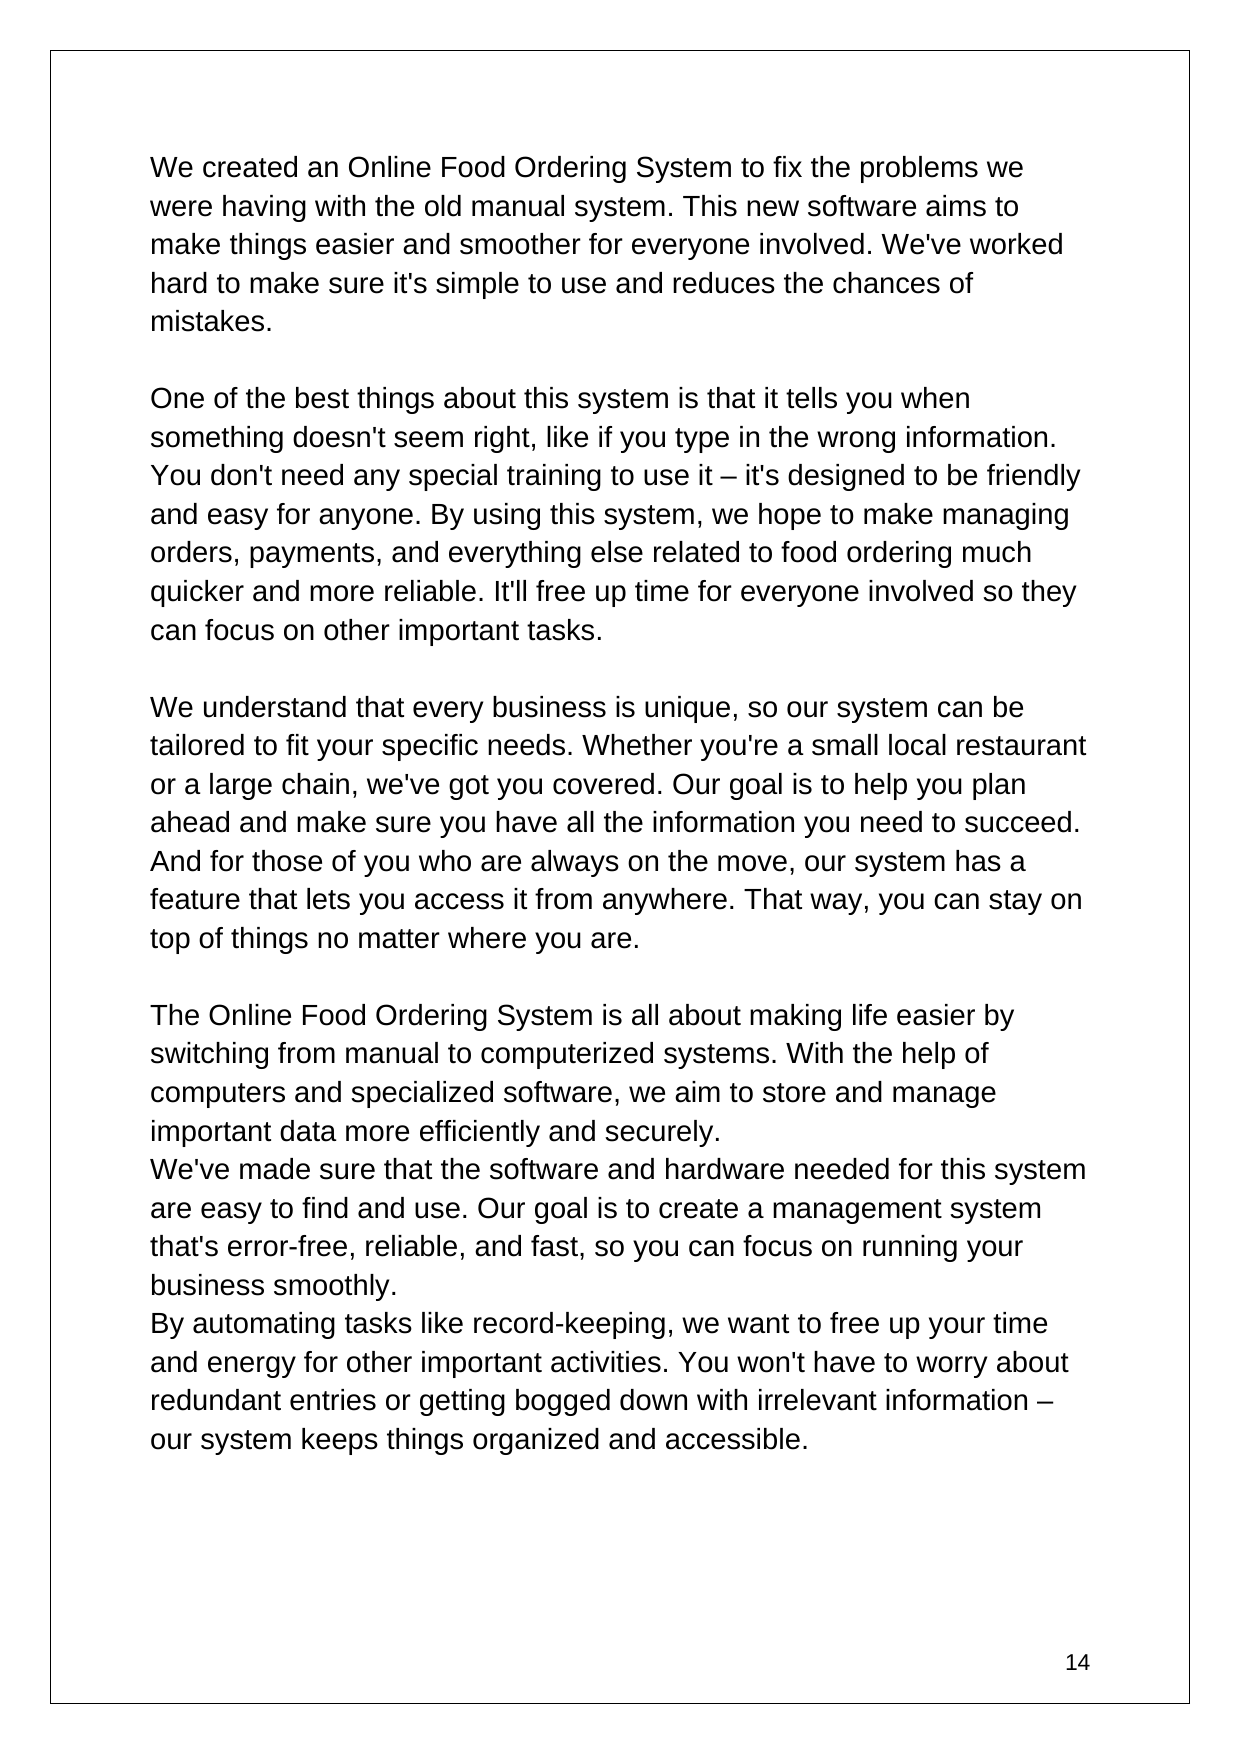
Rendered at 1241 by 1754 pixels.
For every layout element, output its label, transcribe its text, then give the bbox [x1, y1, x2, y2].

text We've made sure that the software and hardware needed for this system are easy to find and use. Our goal is to create a management system that's error-free, reliable, and fast, so you can focus on running your business smoothly. [150, 1152, 1090, 1301]
text By automating tasks like record-keeping, we want to free up your time and energy for other important activities. You won't have to worry about redundant entries or getting bogged down with irrelevant information – our system keeps things organized and accessible. [150, 1306, 1090, 1455]
text We understand that every business is unique, so our system can be tailored to fit your specific needs. Whether you're a small local restaurant or a large chain, we've got you covered. Our goal is to help you plan ahead and make sure you have all the information you need to succeed. And for those of you who are always on the move, our system has a feature that lets you access it from anywhere. That way, you can stay on top of things no matter where you are. [150, 689, 1090, 954]
text One of the best things about this system is that it tells you when something doesn't seem right, like if you type in the wrong information. You don't need any special training to use it – it's designed to be friendly and easy for anyone. By using this system, we hope to make managing orders, payments, and everything else related to food ordering much quicker and more reliable. It'll free up time for everyone involved so they can focus on other important tasks. [150, 381, 1090, 646]
text The Online Food Ordering System is all about making life easier by switching from manual to computerized systems. With the help of computers and specialized software, we aim to store and manage important data more efficiently and securely. [150, 998, 1090, 1147]
text We created an Online Food Ordering System to fix the problems we were having with the old manual system. This new software aims to make things easier and smoother for everyone involved. We've worked hard to make sure it's simple to use and reduces the chances of mistakes. [150, 150, 1090, 338]
